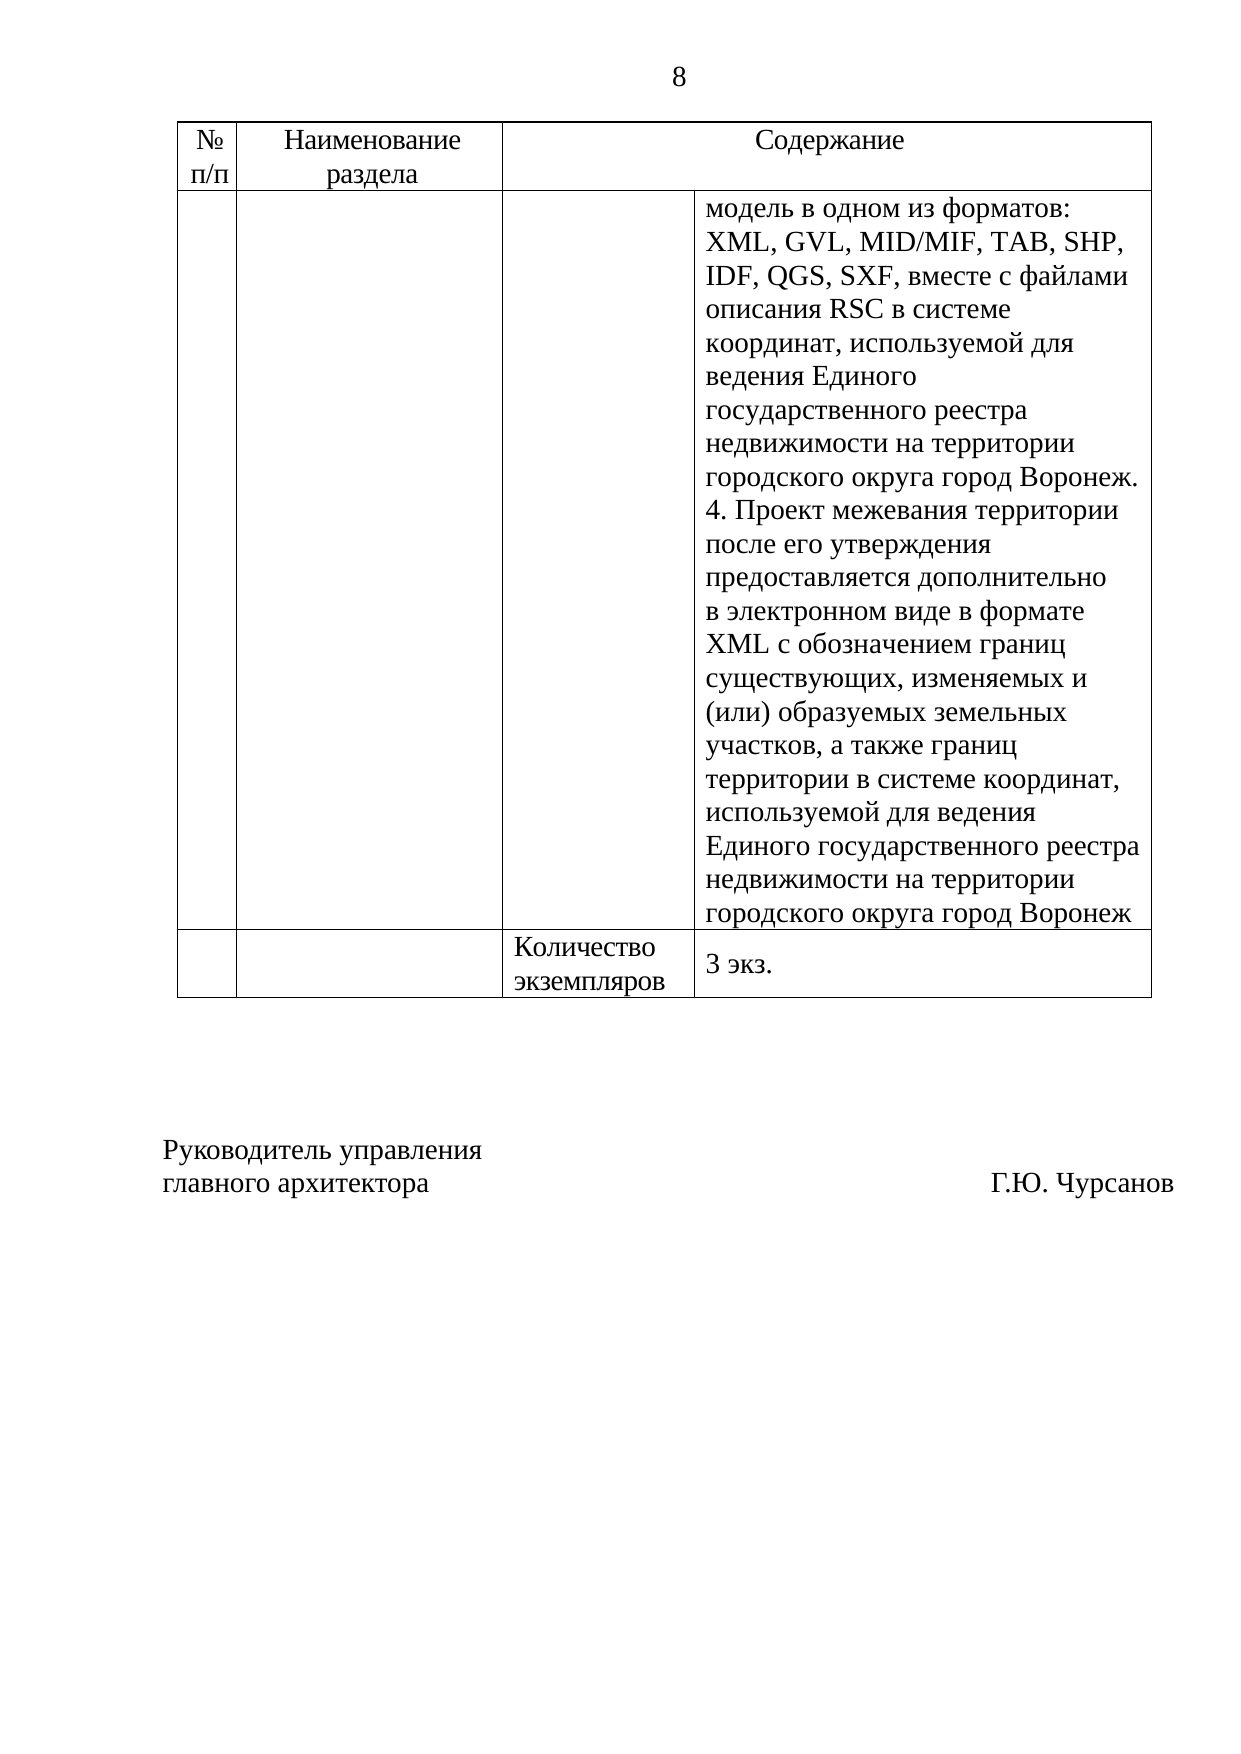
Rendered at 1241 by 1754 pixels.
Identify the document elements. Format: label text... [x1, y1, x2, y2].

table_cell [178, 191, 236, 928]
table_cell [237, 191, 502, 928]
text главного архитектора Г.Ю. Чурсанов [162, 1165, 1181, 1199]
table_header № п/п [178, 123, 236, 189]
table_cell 3 экз. [695, 930, 1151, 997]
table_cell [178, 930, 236, 997]
table_cell Количество экземпляров [503, 930, 694, 997]
table_cell [237, 930, 502, 997]
table_header Содержание [503, 123, 1151, 189]
text Руководитель управления [162, 1132, 1181, 1165]
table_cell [503, 191, 694, 928]
table_header Наименование раздела [237, 123, 502, 189]
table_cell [695, 191, 1151, 928]
